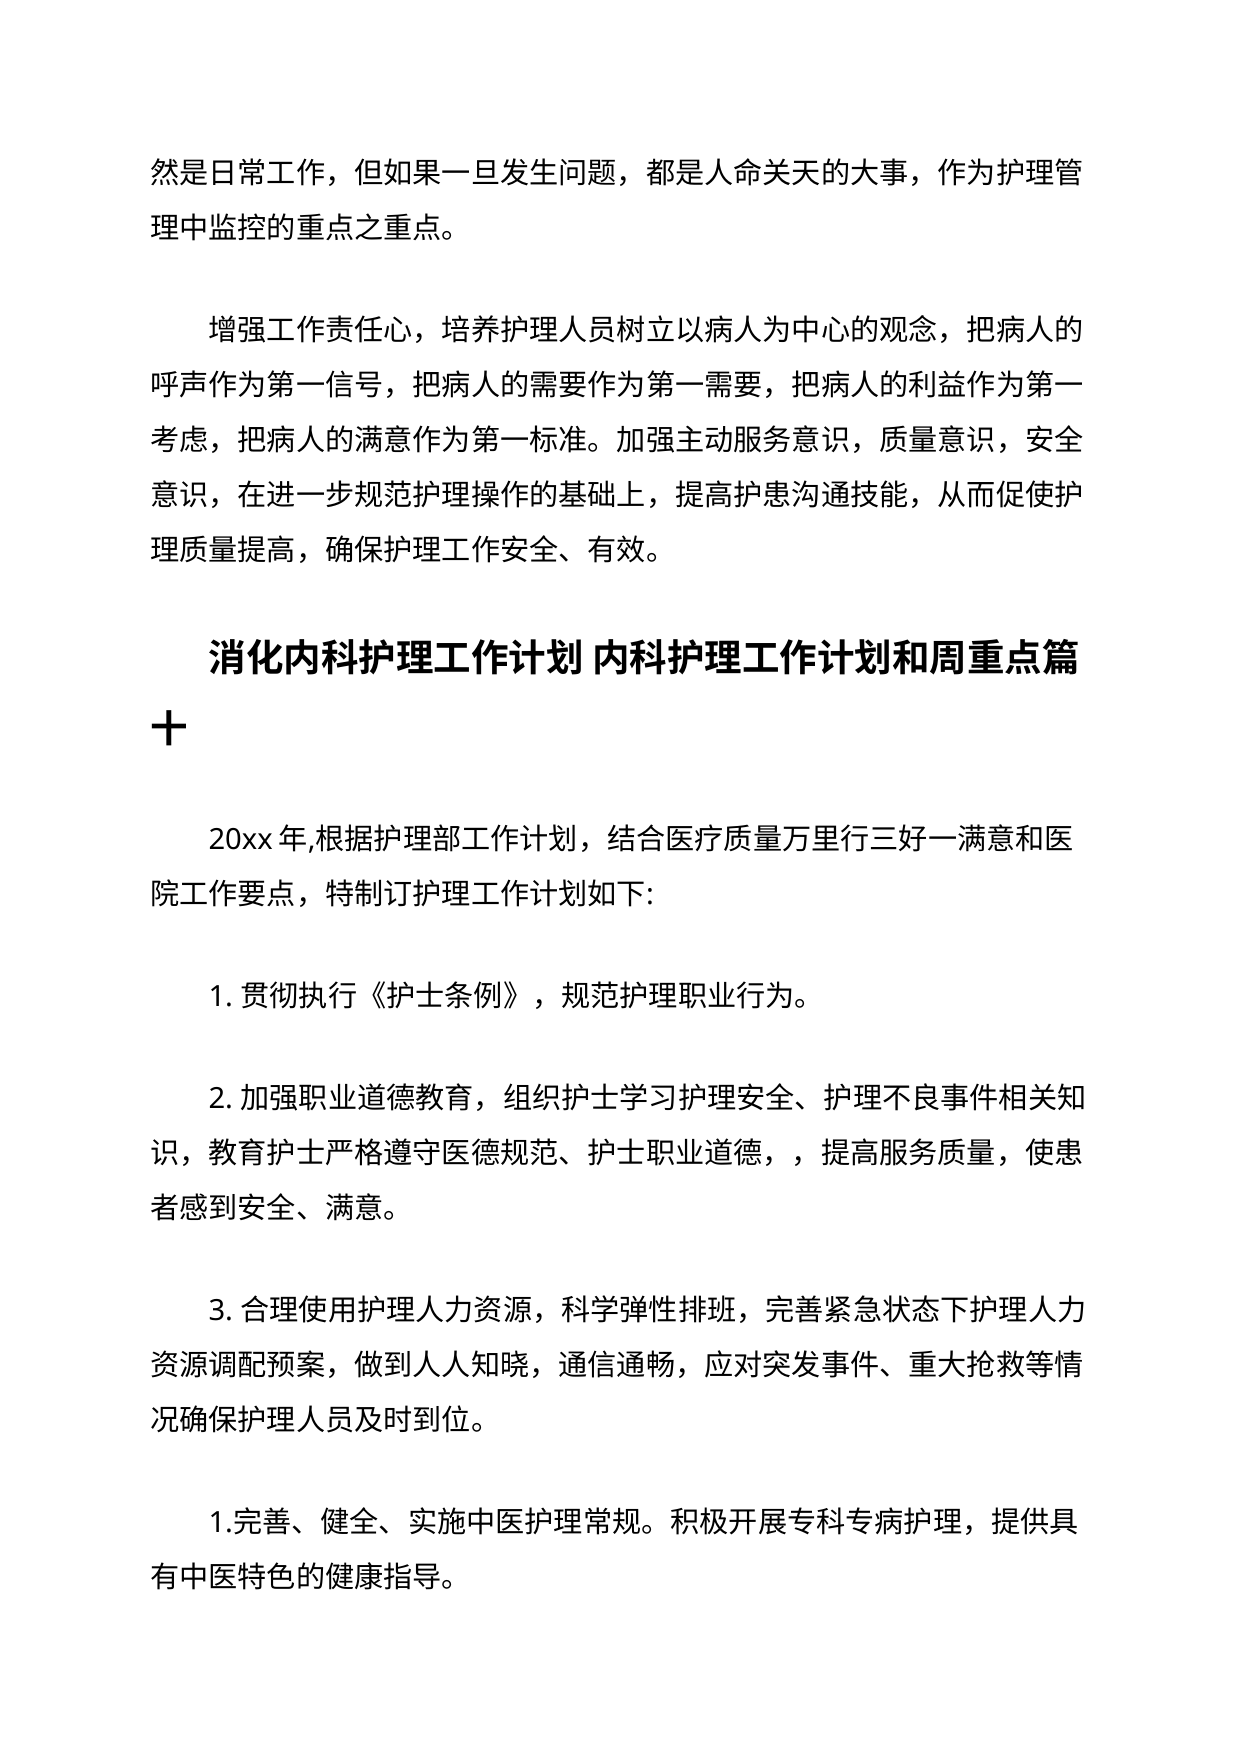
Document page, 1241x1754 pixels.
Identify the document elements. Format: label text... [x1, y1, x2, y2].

text 2. 加强职业道德教育，组织护士学习护理安全、护理不良事件相关知识，教育护士严格遵守医德规范、护士职业道德，，提高服务质量，使患者感到安全、满意。 [150, 1075, 1090, 1227]
text 20xx年,根据护理部工作计划，结合医疗质量万里行三好一满意和医院工作要点，特制订护理工作计划如下: [150, 816, 1090, 913]
text 3. 合理使用护理人力资源，科学弹性排班，完善紧急状态下护理人力资源调配预案，做到人人知晓，通信通畅，应对突发事件、重大抢救等情况确保护理人员及时到位。 [150, 1287, 1090, 1439]
text 1.完善、健全、实施中医护理常规。积极开展专科专病护理，提供具有中医特色的健康指导。 [150, 1498, 1090, 1596]
text 消化内科护理工作计划 内科护理工作计划和周重点篇十 [150, 628, 1090, 753]
text 增强工作责任心，培养护理人员树立以病人为中心的观念，把病人的呼声作为第一信号，把病人的需要作为第一需要，把病人的利益作为第一考虑，把病人的满意作为第一标准。加强主动服务意识，质量意识，安全意识，在进一步规范护理操作的基础上，提高护患沟通技能，从而促使护理质量提高，确保护理工作安全、有效。 [150, 307, 1090, 568]
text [150, 150, 1090, 247]
text 1. 贯彻执行《护士条例》，规范护理职业行为。 [150, 973, 1090, 1015]
